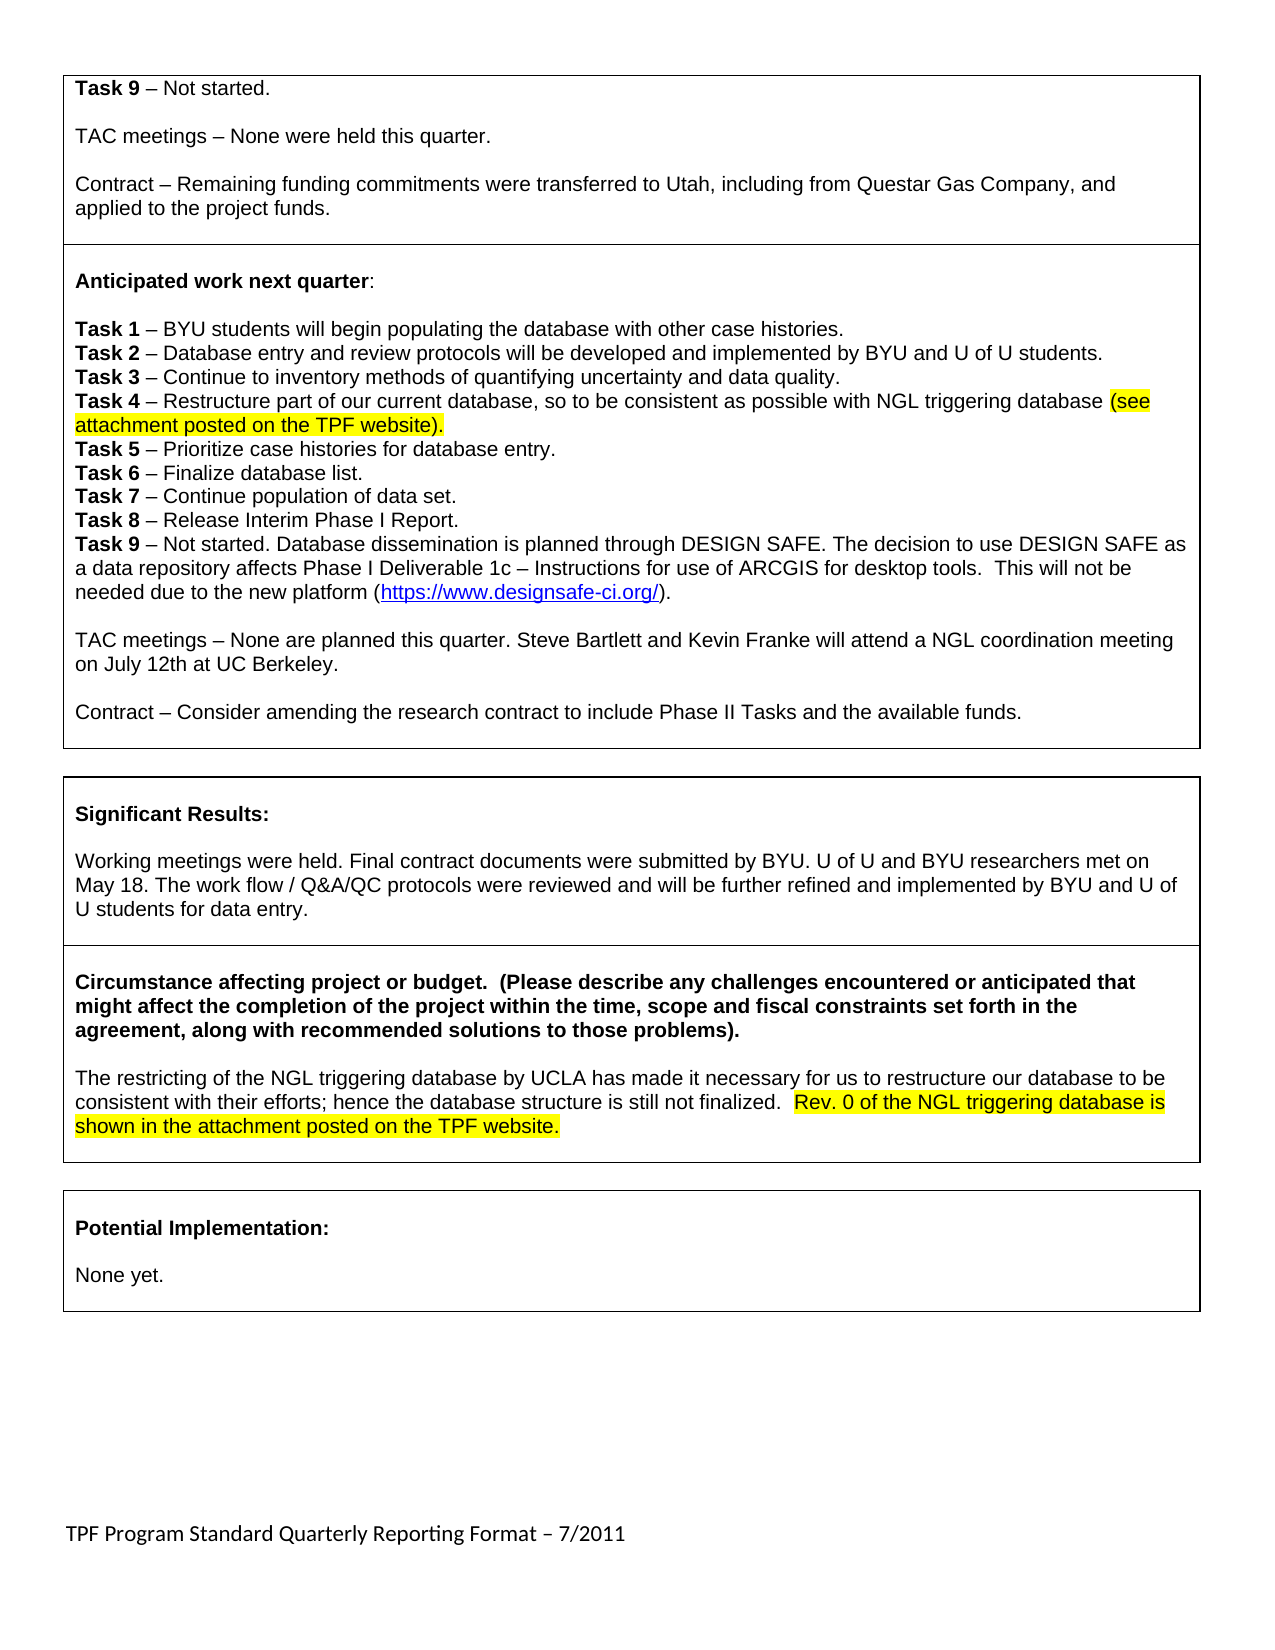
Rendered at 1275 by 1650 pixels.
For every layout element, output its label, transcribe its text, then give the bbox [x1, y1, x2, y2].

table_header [64, 76, 1199, 244]
table_cell Anticipated work next quarter: Task 1 – BYU students will begin populating the database with other case histories. Task 2 – Database entry and review protocols will be developed and implemented by BYU and U of U students. Task 3 – Continue to inventory methods of quantifying uncertainty and data quality. Task 4 – Restructure part of our current database, so to be consistent as possible with NGL triggering database (see attachment posted on the TPF website). Task 5 – Prioritize case histories for database entry. Task 6 – Finalize database list. Task 7 – Continue population of data set. Task 8 – Release Interim Phase I Report. Task 9 – Not started. Database dissemination is planned through DESIGN SAFE. The decision to use DESIGN SAFE as a data repository affects Phase I Deliverable 1c – Instructions for use of ARCGIS for desktop tools. This will not be needed due to the new platform (https://www.designsafe-ci.org/). TAC meetings – None are planned this quarter. Steve Bartlett and Kevin Franke will attend a NGL coordination meeting on July 12th at UC Berkeley. Contract – Consider amending the research contract to include Phase II Tasks and the available funds. [64, 245, 1199, 748]
table_header Potential Implementation: None yet. [64, 1191, 1199, 1311]
table_header Significant Results: Working meetings were held. Final contract documents were submitted by BYU. U of U and BYU researchers met on May 18. The work flow / Q&A/QC protocols were reviewed and will be further refined and implemented by BYU and U of U students for data entry. [64, 778, 1199, 945]
table_cell Circumstance affecting project or budget. (Please describe any challenges encountered or anticipated that might affect the completion of the project within the time, scope and fiscal constraints set forth in the agreement, along with recommended solutions to those problems). The restricting of the NGL triggering database by UCLA has made it necessary for us to restructure our database to be consistent with their efforts; hence the database structure is still not finalized. Rev. 0 of the NGL triggering database is shown in the attachment posted on the TPF website. [64, 946, 1199, 1162]
